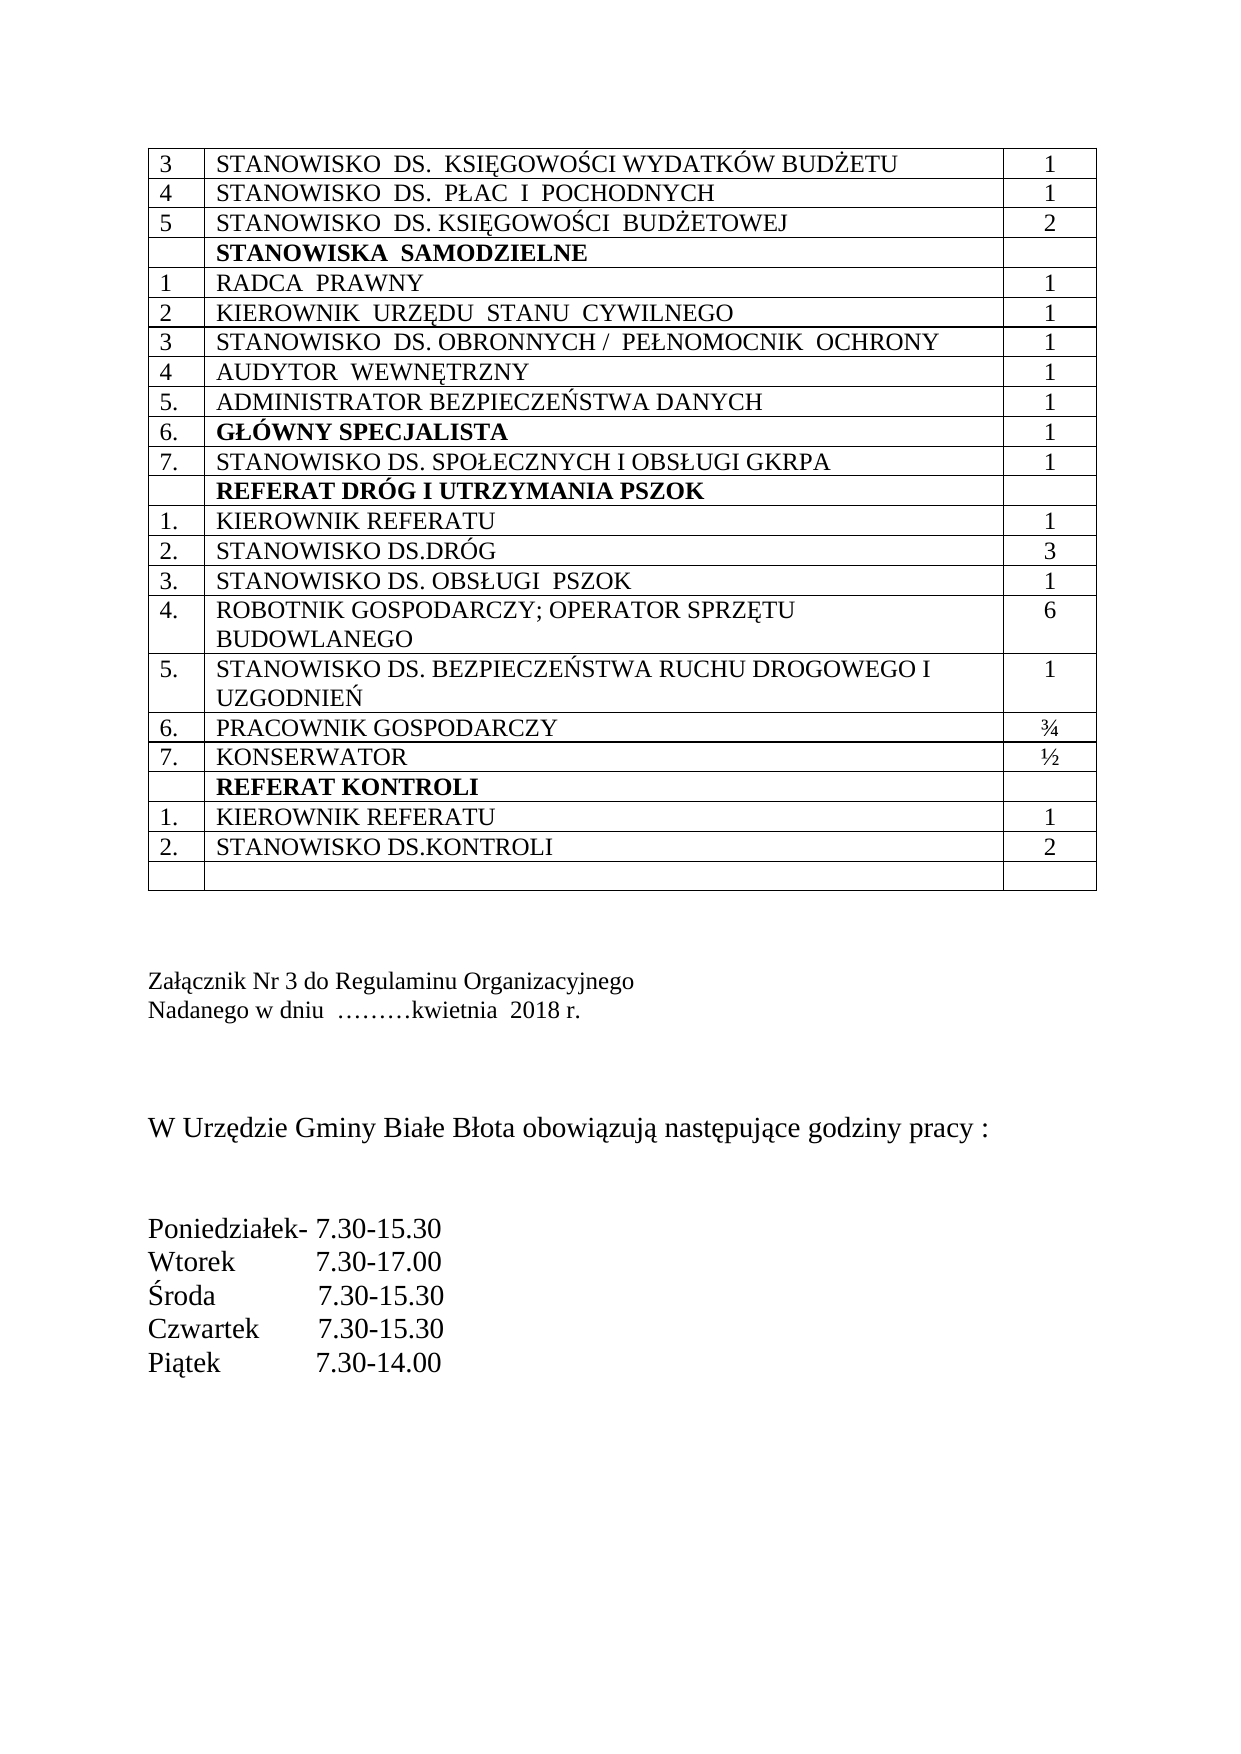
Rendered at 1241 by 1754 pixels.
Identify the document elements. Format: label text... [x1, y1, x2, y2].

table_cell ADMINISTRATOR BEZPIECZEŃSTWA DANYCH [205, 387, 1003, 416]
text Środa 7.30-15.30 [148, 1278, 1093, 1311]
table_cell [149, 238, 204, 267]
table_cell REFERAT KONTROLI [205, 772, 1003, 801]
table_cell 5. [149, 654, 204, 712]
table_cell STANOWISKO DS.DRÓG [205, 536, 1003, 565]
table_cell 1 [1004, 654, 1096, 712]
table_cell STANOWISKO DS. BEZPIECZEŃSTWA RUCHU DROGOWEGO I UZGODNIEŃ [205, 654, 1003, 712]
table_cell 3 [149, 328, 204, 356]
table_cell AUDYTOR WEWNĘTRZNY [205, 357, 1003, 386]
table_cell 3 [149, 149, 204, 177]
table_cell KONSERWATOR [205, 743, 1003, 771]
table_cell 1 [1004, 417, 1096, 446]
table_cell 2. [149, 536, 204, 565]
table_cell 6 [1004, 596, 1096, 653]
table_cell [205, 862, 1003, 890]
table_cell 7. [149, 447, 204, 475]
table_cell STANOWISKO DS. PŁAC I POCHODNYCH [205, 179, 1003, 207]
table_cell 1 [1004, 179, 1096, 207]
table_cell GŁÓWNY SPECJALISTA [205, 417, 1003, 446]
table_cell 2 [1004, 208, 1096, 237]
table_cell 4 [149, 357, 204, 386]
table_cell 1 [1004, 387, 1096, 416]
table_cell 5 [149, 208, 204, 237]
table_cell 1 [149, 268, 204, 297]
table_cell ½ [1004, 743, 1096, 771]
table_cell [1004, 238, 1096, 267]
table_cell 3 [1004, 536, 1096, 565]
table_cell ROBOTNIK GOSPODARCZY; OPERATOR SPRZĘTU BUDOWLANEGO [205, 596, 1003, 653]
table_cell 1 [1004, 268, 1096, 297]
table_cell [1004, 772, 1096, 801]
table_cell REFERAT DRÓG I UTRZYMANIA PSZOK [205, 476, 1003, 505]
table_cell STANOWISKO DS. OBRONNYCH / PEŁNOMOCNIK OCHRONY [205, 328, 1003, 356]
table_cell 6. [149, 417, 204, 446]
table_cell 5. [149, 387, 204, 416]
table_cell [149, 862, 204, 890]
table_cell 1. [149, 506, 204, 535]
table_cell 2 [1004, 832, 1096, 861]
table_cell 1 [1004, 328, 1096, 356]
table_cell [1004, 476, 1096, 505]
table_cell RADCA PRAWNY [205, 268, 1003, 297]
table_cell 4. [149, 596, 204, 653]
table_cell STANOWISKO DS. SPOŁECZNYCH I OBSŁUGI GKRPA [205, 447, 1003, 475]
table_cell STANOWISKO DS. KSIĘGOWOŚCI WYDATKÓW BUDŻETU [205, 149, 1003, 177]
table_cell STANOWISKA SAMODZIELNE [205, 238, 1003, 267]
table_cell 1 [1004, 506, 1096, 535]
table_cell KIEROWNIK REFERATU [205, 802, 1003, 831]
table_cell ¾ [1004, 713, 1096, 741]
table_cell KIEROWNIK REFERATU [205, 506, 1003, 535]
table_cell 3. [149, 566, 204, 594]
text Czwartek 7.30-15.30 [148, 1311, 1093, 1345]
table_cell 2 [149, 298, 204, 326]
table_cell 1 [1004, 802, 1096, 831]
text W Urzędzie Gminy Białe Błota obowiązują następujące godziny pracy : [148, 1110, 1093, 1144]
text Wtorek 7.30-17.00 [148, 1244, 1093, 1278]
table_cell 1 [1004, 447, 1096, 475]
text Załącznik Nr 3 do Regulaminu Organizacyjnego [148, 966, 1093, 995]
table_cell 2. [149, 832, 204, 861]
text Piątek 7.30-14.00 [148, 1345, 1093, 1378]
table_cell 7. [149, 743, 204, 771]
table_cell STANOWISKO DS. KSIĘGOWOŚCI BUDŻETOWEJ [205, 208, 1003, 237]
table_cell 1. [149, 802, 204, 831]
table_cell 6. [149, 713, 204, 741]
text Poniedziałek- 7.30-15.30 [148, 1211, 1093, 1244]
table_cell 4 [149, 179, 204, 207]
table_cell [1004, 862, 1096, 890]
table_cell 1 [1004, 149, 1096, 177]
table_cell 1 [1004, 298, 1096, 326]
table_cell STANOWISKO DS.KONTROLI [205, 832, 1003, 861]
text Nadanego w dniu ………kwietnia 2018 r. [148, 995, 1093, 1024]
table_cell PRACOWNIK GOSPODARCZY [205, 713, 1003, 741]
table_cell KIEROWNIK URZĘDU STANU CYWILNEGO [205, 298, 1003, 326]
table_cell [149, 476, 204, 505]
table_cell 1 [1004, 566, 1096, 594]
table_cell [149, 772, 204, 801]
table_cell STANOWISKO DS. OBSŁUGI PSZOK [205, 566, 1003, 594]
table_cell 1 [1004, 357, 1096, 386]
